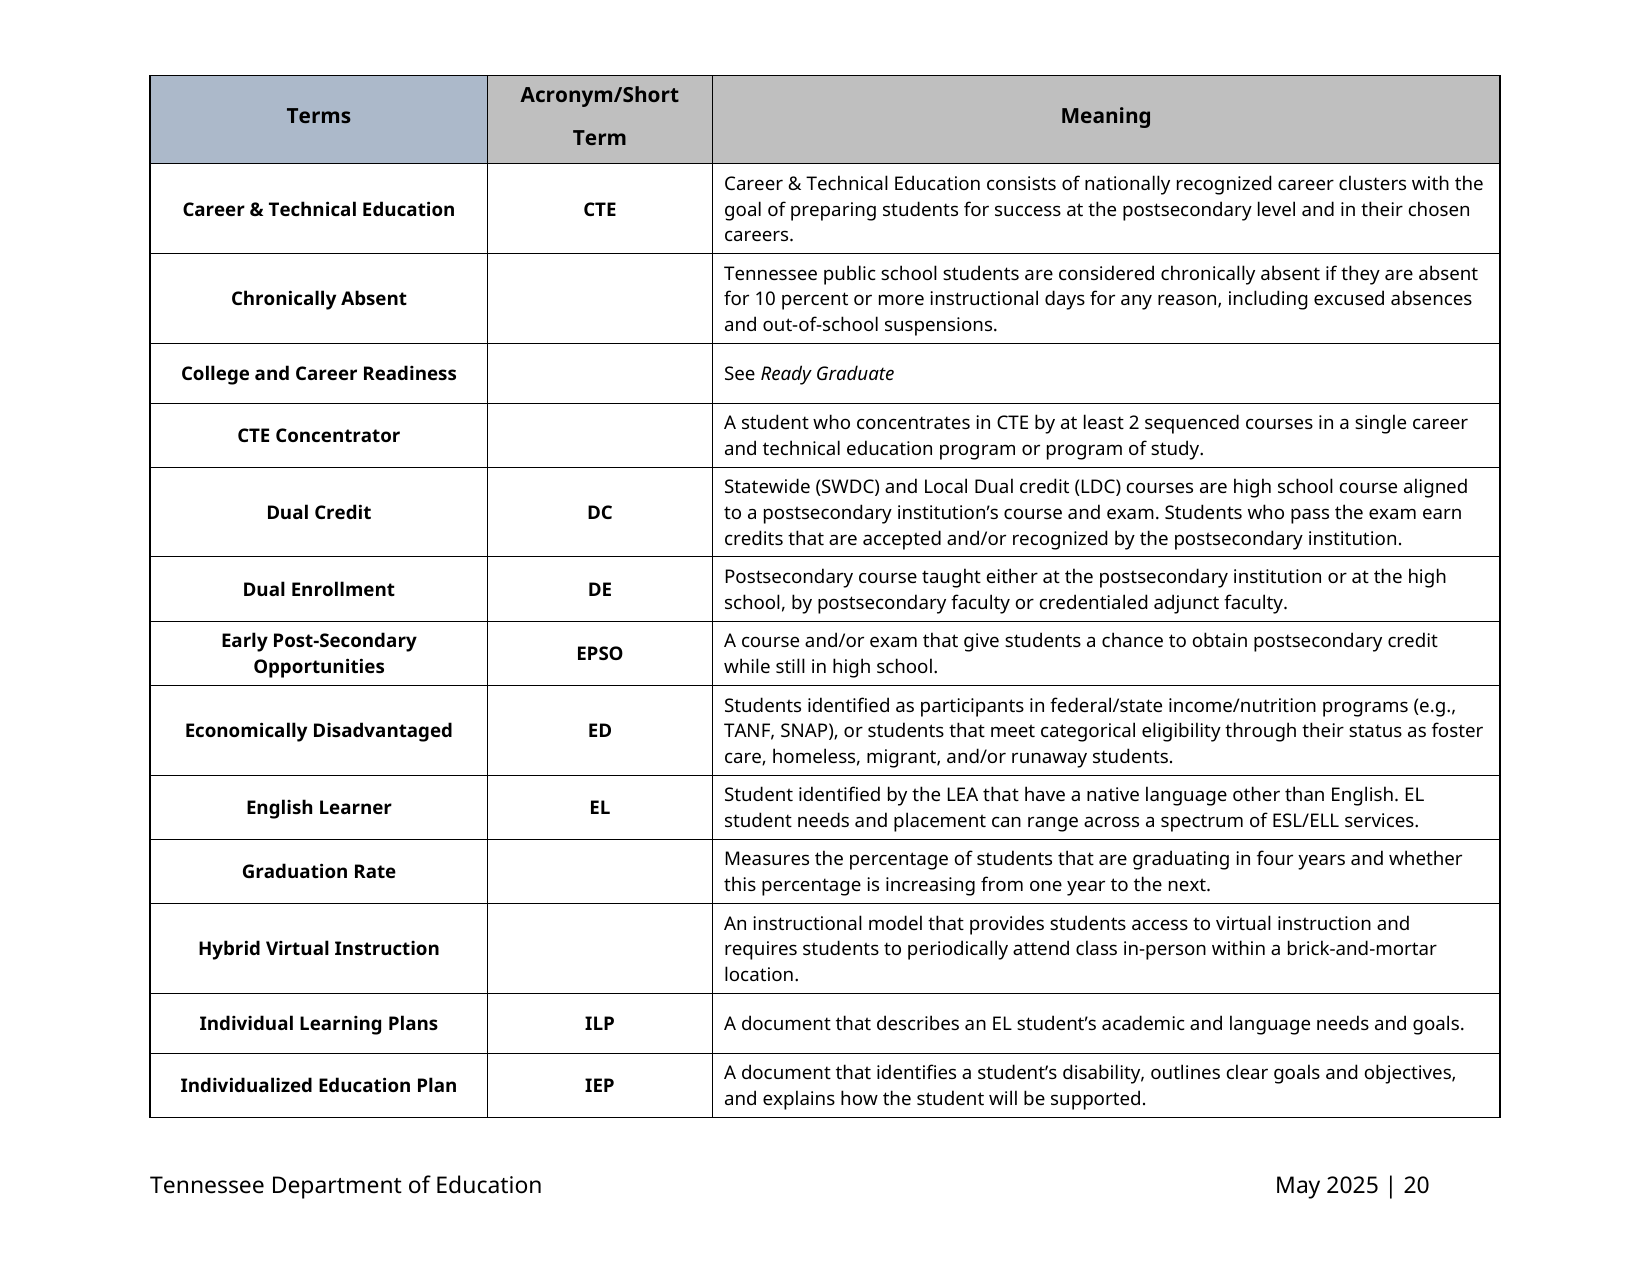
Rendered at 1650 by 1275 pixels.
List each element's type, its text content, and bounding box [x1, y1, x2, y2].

table_header Terms [151, 76, 487, 163]
table_cell Measures the percentage of students that are graduating in four years and whether this percentage is increasing from one year to the next. [713, 840, 1499, 903]
table_cell CTE Concentrator [151, 404, 487, 467]
table_cell English Learner [151, 776, 487, 839]
table_cell A student who concentrates in CTE by at least 2 sequenced courses in a single career and technical education program or program of study. [713, 404, 1499, 467]
table_cell Student identified by the LEA that have a native language other than English. EL student needs and placement can range across a spectrum of ESL/ELL services. [713, 776, 1499, 839]
table_cell [488, 404, 712, 467]
table_cell [488, 254, 712, 343]
table_cell Hybrid Virtual Instruction [151, 904, 487, 992]
table_cell Postsecondary course taught either at the postsecondary institution or at the high school, by postsecondary faculty or credentialed adjunct faculty. [713, 557, 1499, 621]
table_header Meaning [713, 76, 1499, 163]
table_cell Dual Enrollment [151, 557, 487, 621]
table_cell Dual Credit [151, 468, 487, 556]
table_header Acronym/Short Term [488, 76, 712, 163]
table_cell Tennessee public school students are considered chronically absent if they are absent for 10 percent or more instructional days for any reason, including excused absences and out-of-school suspensions. [713, 254, 1499, 343]
table_cell DC [488, 468, 712, 556]
table_cell An instructional model that provides students access to virtual instruction and requires students to periodically attend class in-person within a brick-and-mortar location. [713, 904, 1499, 992]
table_cell ED [488, 686, 712, 774]
table_cell IEP [488, 1054, 712, 1117]
table_cell [488, 840, 712, 903]
table_cell See Ready Graduate [713, 344, 1499, 403]
table_cell Statewide (SWDC) and Local Dual credit (LDC) courses are high school course aligned to a postsecondary institution’s course and exam. Students who pass the exam earn credits that are accepted and/or recognized by the postsecondary institution. [713, 468, 1499, 556]
table_cell EL [488, 776, 712, 839]
table_cell A document that identifies a student’s disability, outlines clear goals and objectives, and explains how the student will be supported. [713, 1054, 1499, 1117]
table_cell Career & Technical Education [151, 164, 487, 253]
table_cell Individual Learning Plans [151, 994, 487, 1052]
table_cell Career & Technical Education consists of nationally recognized career clusters with the goal of preparing students for success at the postsecondary level and in their chosen careers. [713, 164, 1499, 253]
table_cell Individualized Education Plan [151, 1054, 487, 1117]
table_cell Economically Disadvantaged [151, 686, 487, 774]
table_cell ILP [488, 994, 712, 1052]
table_cell Students identified as participants in federal/state income/nutrition programs (e.g., TANF, SNAP), or students that meet categorical eligibility through their status as foster care, homeless, migrant, and/or runaway students. [713, 686, 1499, 774]
table_cell [488, 344, 712, 403]
table_cell Early Post-Secondary Opportunities [151, 622, 487, 685]
table_cell [488, 904, 712, 992]
table_cell College and Career Readiness [151, 344, 487, 403]
table_cell A document that describes an EL student’s academic and language needs and goals. [713, 994, 1499, 1052]
table_cell CTE [488, 164, 712, 253]
table_cell EPSO [488, 622, 712, 685]
table_cell A course and/or exam that give students a chance to obtain postsecondary credit while still in high school. [713, 622, 1499, 685]
table_cell Graduation Rate [151, 840, 487, 903]
table_cell DE [488, 557, 712, 621]
table_cell Chronically Absent [151, 254, 487, 343]
